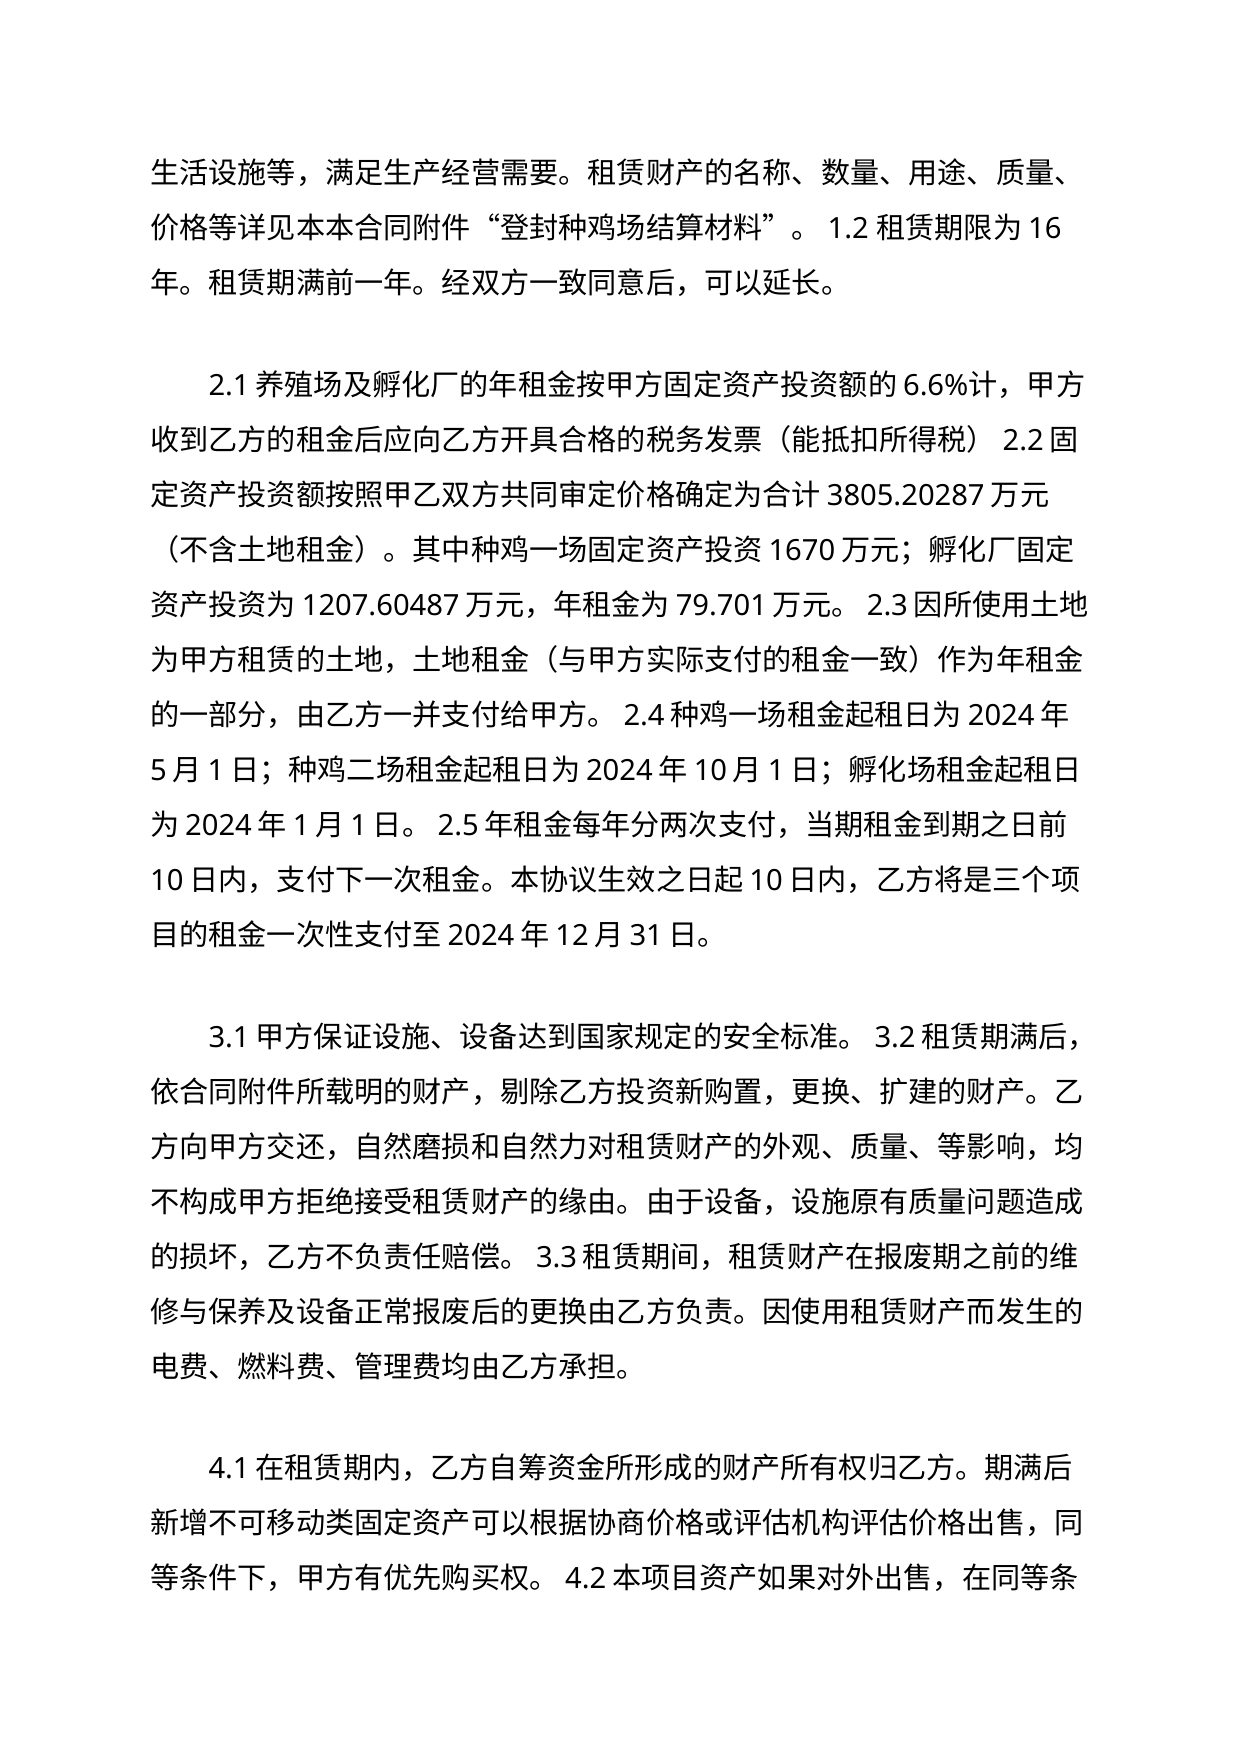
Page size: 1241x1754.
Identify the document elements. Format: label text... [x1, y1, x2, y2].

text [150, 1445, 1090, 1597]
text 2.1养殖场及孵化厂的年租金按甲方固定资产投资额的6.6%计，甲方收到乙方的租金后应向乙方开具合格的税务发票（能抵扣所得税） 2.2固定资产投资额按照甲乙双方共同审定价格确定为合计3805.20287万元（不含土地租金）。其中种鸡一场固定资产投资1670万元；孵化厂固定资产投资为1207.60487万元，年租金为79.701万元。 2.3因所使用土地为甲方租赁的土地，土地租金（与甲方实际支付的租金一致）作为年租金的一部分，由乙方一并支付给甲方。 2.4种鸡一场租金起租日为2024年5月1日；种鸡二场租金起租日为2024年10月1日；孵化场租金起租日为2024年1月1日。 2.5年租金每年分两次支付，当期租金到期之日前10日内，支付下一次租金。本协议生效之日起10日内，乙方将是三个项目的租金一次性支付至2024年12月31日。 [150, 362, 1090, 954]
text 3.1甲方保证设施、设备达到国家规定的安全标准。 3.2租赁期满后，依合同附件所载明的财产，剔除乙方投资新购置，更换、扩建的财产。乙方向甲方交还，自然磨损和自然力对租赁财产的外观、质量、等影响，均不构成甲方拒绝接受租赁财产的缘由。由于设备，设施原有质量问题造成的损坏，乙方不负责任赔偿。 3.3租赁期间，租赁财产在报废期之前的维修与保养及设备正常报废后的更换由乙方负责。因使用租赁财产而发生的电费、燃料费、管理费均由乙方承担。 [150, 1013, 1090, 1385]
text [150, 150, 1090, 302]
